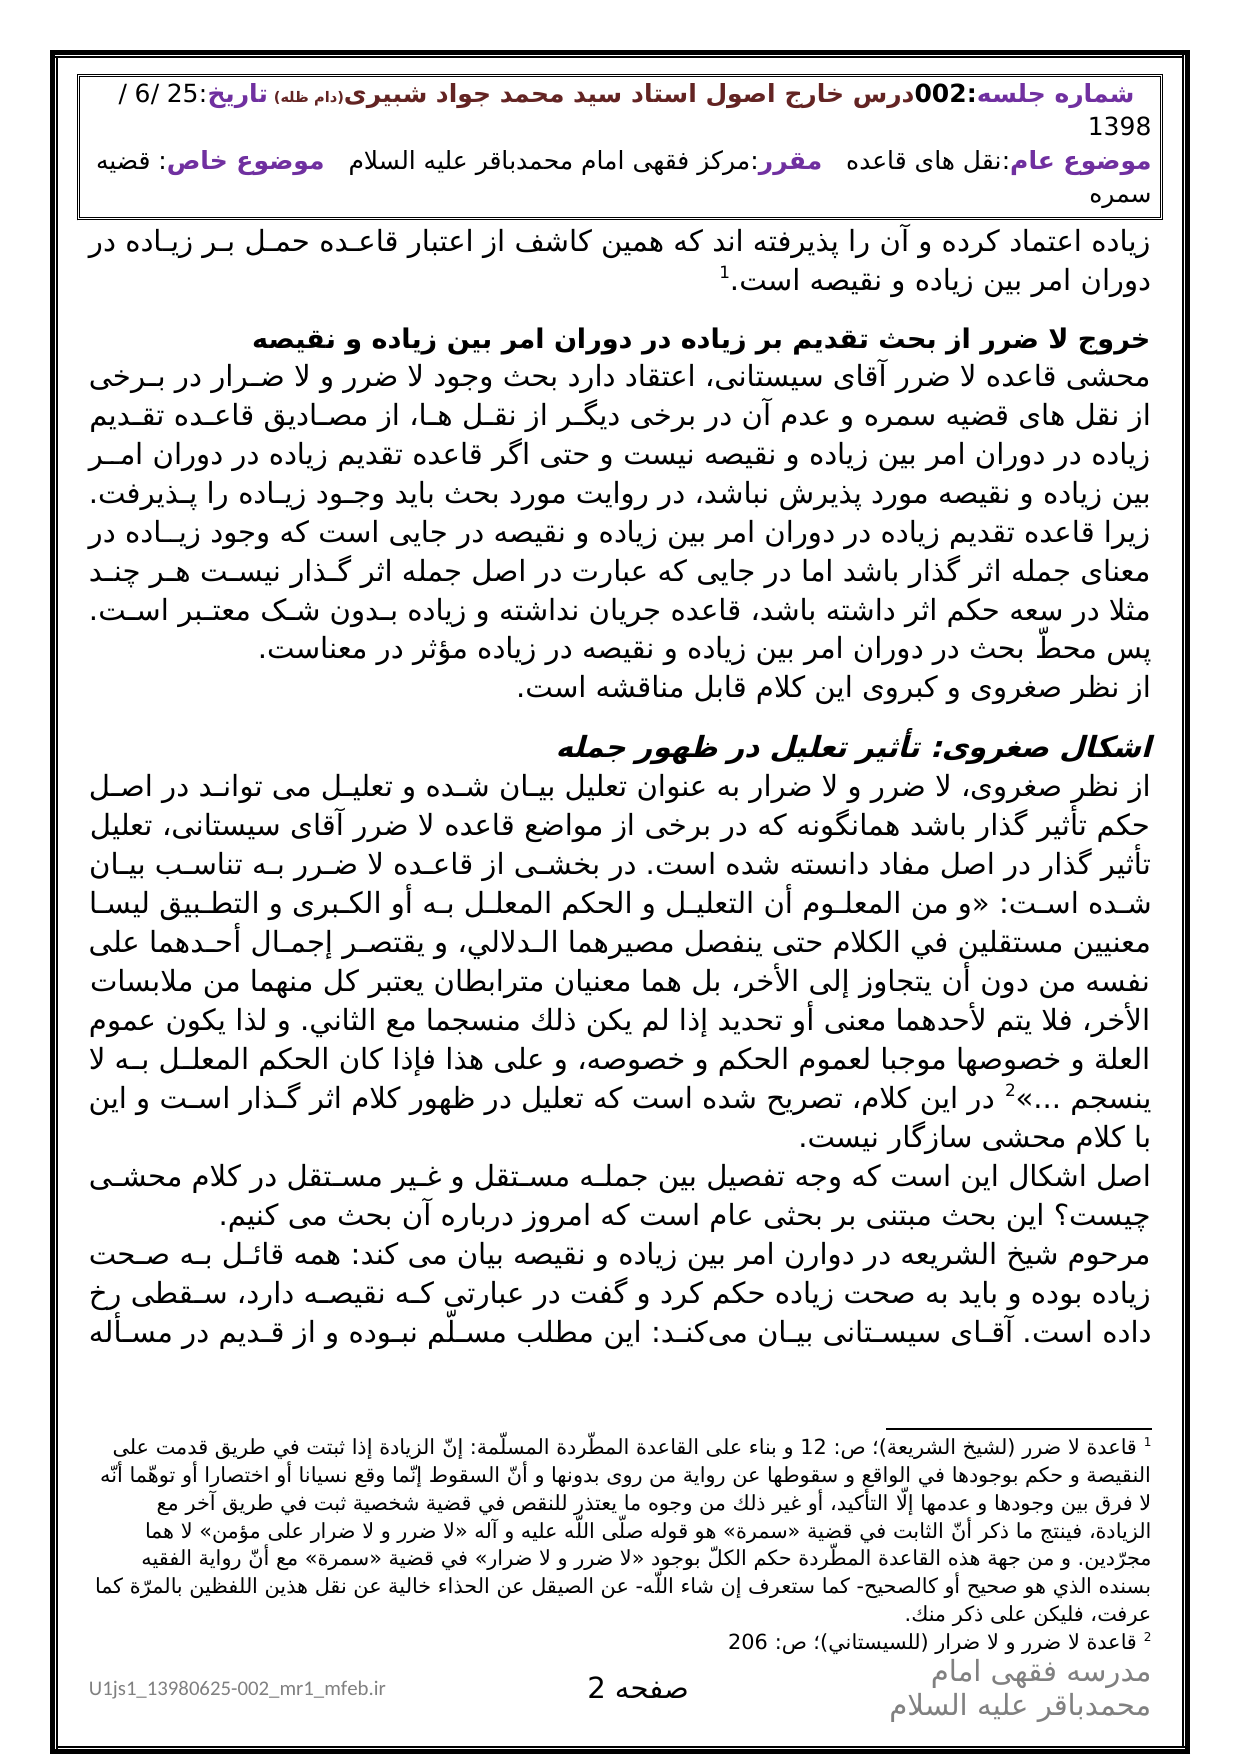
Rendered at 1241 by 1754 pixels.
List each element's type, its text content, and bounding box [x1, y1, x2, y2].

text محشی قاعده لا ضرر آقای سیستانی، اعتقاد دارد بحث وجود لا ضرر و لا ضرار در برخی از نقل های قضیه سمره و عدم آن در برخی دیگر از نقل ها، از مصادیق قاعده تقدیم زیاده در دوران امر بین زیاده و نقیصه نیست و حتی اگر قاعده تقدیم زیاده در دوران امر بین زیاده و نقیصه مورد پذیرش نباشد، در روایت مورد بحث باید وجود زیاده را پذیرفت. زیرا قاعده تقدیم زیاده در دوران امر بین زیاده و نقیصه در جایی است که وجود زیاده در معنای جمله اثر گذار باشد اما در جایی که عبارت در اصل جمله اثر گذار نیست هر چند مثلا در سعه حکم اثر داشته باشد، قاعده جریان نداشته و زیاده بدون شک معتبر است. پس محطّ بحث در دوران امر بین زیاده و نقیصه در زیاده مؤثر در معناست. [89, 359, 1152, 666]
text از نظر صغروی و کبروی این کلام قابل مناقشه است. [89, 671, 1152, 705]
subtitle اشکال صغروی: تأثیر تعلیل در ظهور جمله [89, 731, 1152, 764]
text اصل اشکال این است که وجه تفصیل بین جمله مستقل و غیر مستقل در کلام محشی چیست؟ این بحث مبتنی بر بحثی عام است که امروز درباره آن بحث می کنیم. [89, 1159, 1152, 1232]
subtitle خروج لا ضرر از بحث تقدیم بر زیاده در دوران امر بین زیاده و نقیصه [89, 323, 1152, 354]
text از نظر صغروی، لا ضرر و لا ضرار به عنوان تعلیل بیان شده و تعلیل می تواند در اصل حکم تأثیر گذار باشد همانگونه که در برخی از مواضع قاعده لا ضرر آقای سیستانی، تعلیل تأثیر گذار در اصل مفاد دانسته شده است. در بخشی از قاعده لا ضرر به تناسب بیان شده است: «و من المعلوم أن التعليل و الحكم المعلل به أو الكبرى و التطبيق ليسا معنيين مستقلين في الكلام حتى ينفصل مصيرهما الدلالي، و يقتصر إجمال أحدهما على نفسه من دون أن يتجاوز إلى الأخر، بل هما معنيان مترابطان يعتبر كل منهما من ملابسات الأخر، فلا يتم لأحدهما معنى أو تحديد إذا لم يكن ذلك منسجما مع الثاني. و لذا يكون عموم العلة و خصوصها موجبا لعموم الحكم و خصوصه، و على هذا فإذا كان الحكم المعلل به لا ينسجم ...» در این کلام، تصریح شده است که تعلیل در ظهور کلام اثر گذار است و این با کلام محشی سازگار نیست. [89, 769, 1152, 1154]
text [89, 1237, 1152, 1349]
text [89, 224, 1152, 297]
